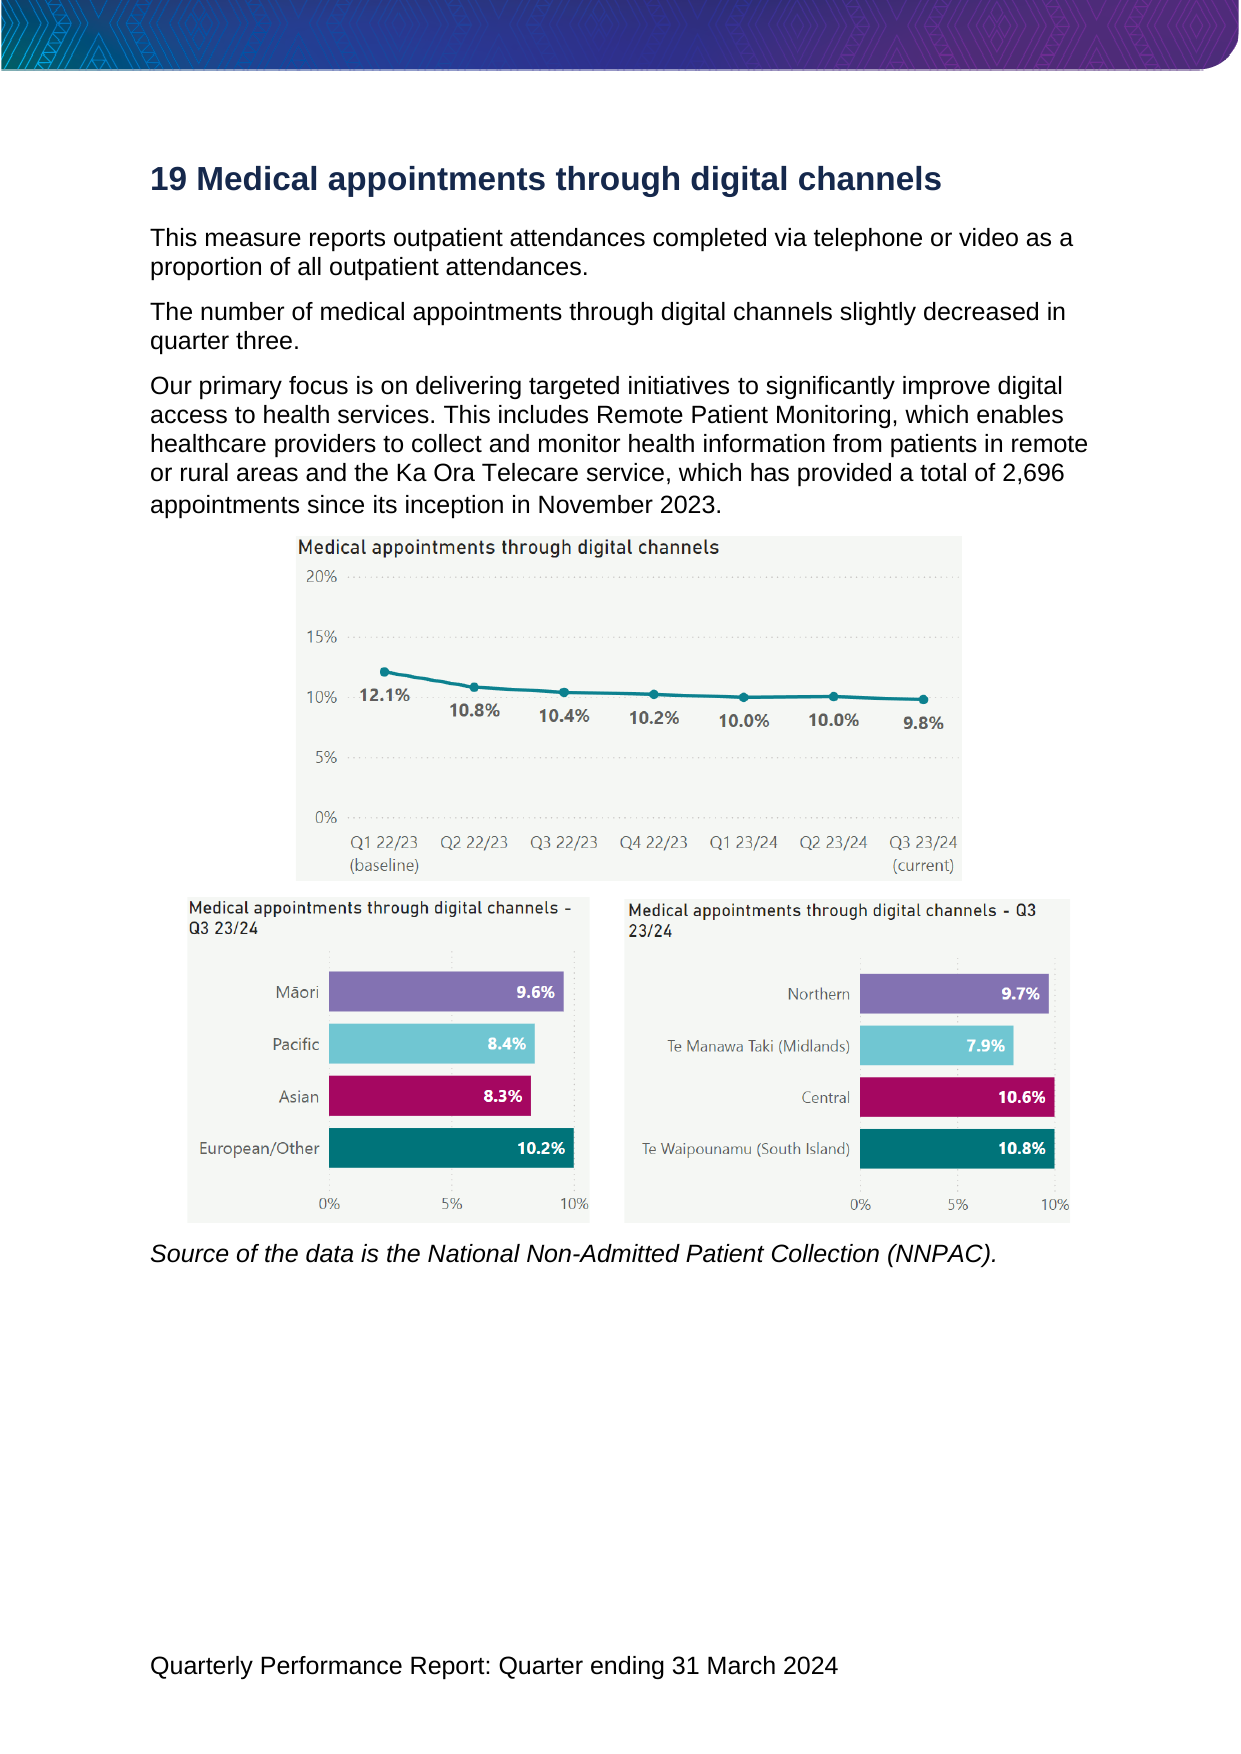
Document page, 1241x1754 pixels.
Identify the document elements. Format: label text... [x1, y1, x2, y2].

text This measure reports outpatient attendances completed via telephone or video as a proportion of all outpatient attendances. [150, 223, 1107, 280]
text Source of the data is the National Non-Admitted Patient Collection (NNPAC). [150, 1239, 1107, 1268]
picture [187, 897, 590, 1223]
text The number of medical appointments through digital channels slightly decreased in quarter three. [150, 297, 1107, 354]
picture [1, 0, 1239, 146]
picture [624, 899, 1071, 1223]
picture [295, 536, 962, 881]
subtitle 19 Medical appointments through digital channels [150, 159, 1107, 198]
text Our primary focus is on delivering targeted initiatives to significantly improve digital access to health services. This includes Remote Patient Monitoring, which enables healthcare providers to collect and monitor health information from patients in remote or rural areas and the Ka Ora Telecare service, which has provided a total of 2,696 appointments since its inception in November 2023. [150, 371, 1107, 520]
